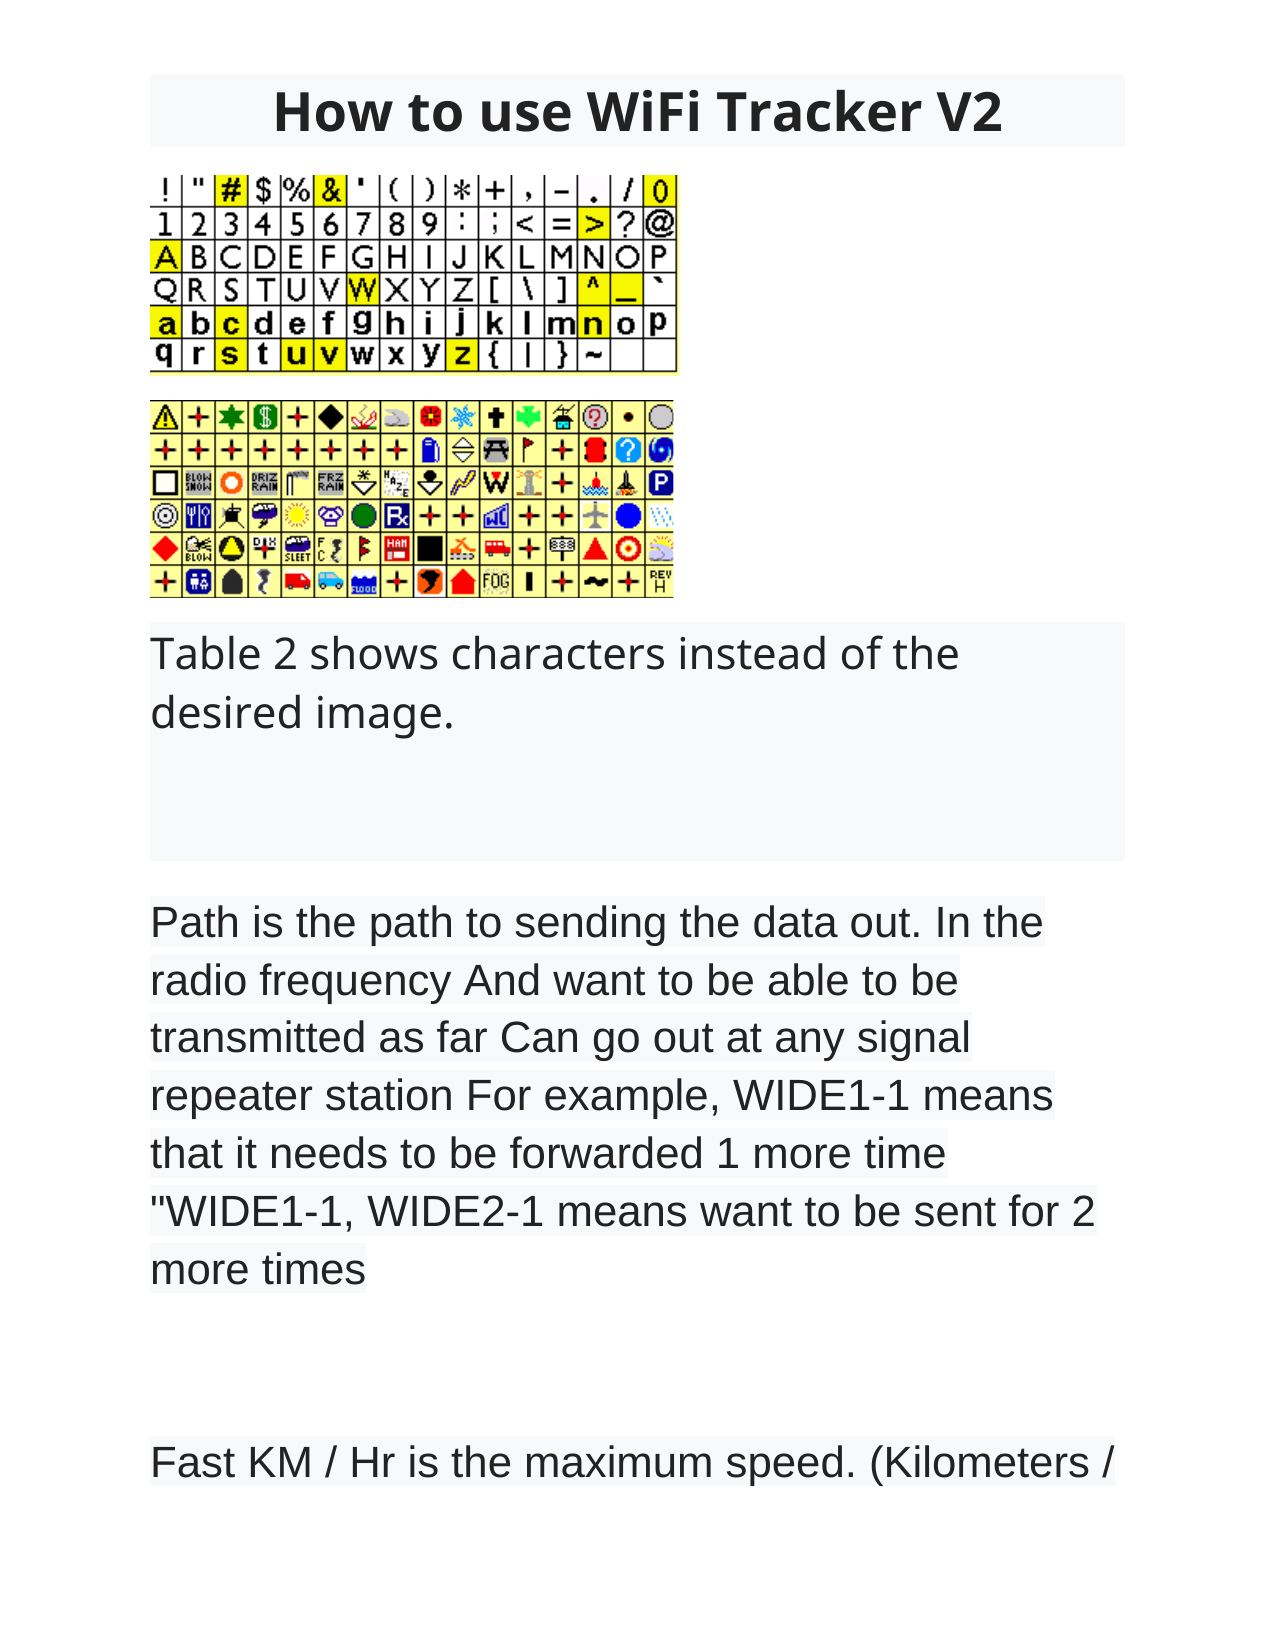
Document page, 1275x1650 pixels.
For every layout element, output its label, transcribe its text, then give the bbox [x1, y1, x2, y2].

text Table 2 shows characters instead of the desired image. [150, 622, 1125, 742]
text Path is the path to sending the data out. In the radio frequency And want to be able to be transmitted as far Can go out at any signal repeater station For example, WIDE1-1 means that it needs to be forwarded 1 more time "WIDE1-1, WIDE2-1 means want to be sent for 2 more times [150, 861, 1125, 1293]
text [150, 1400, 1125, 1486]
